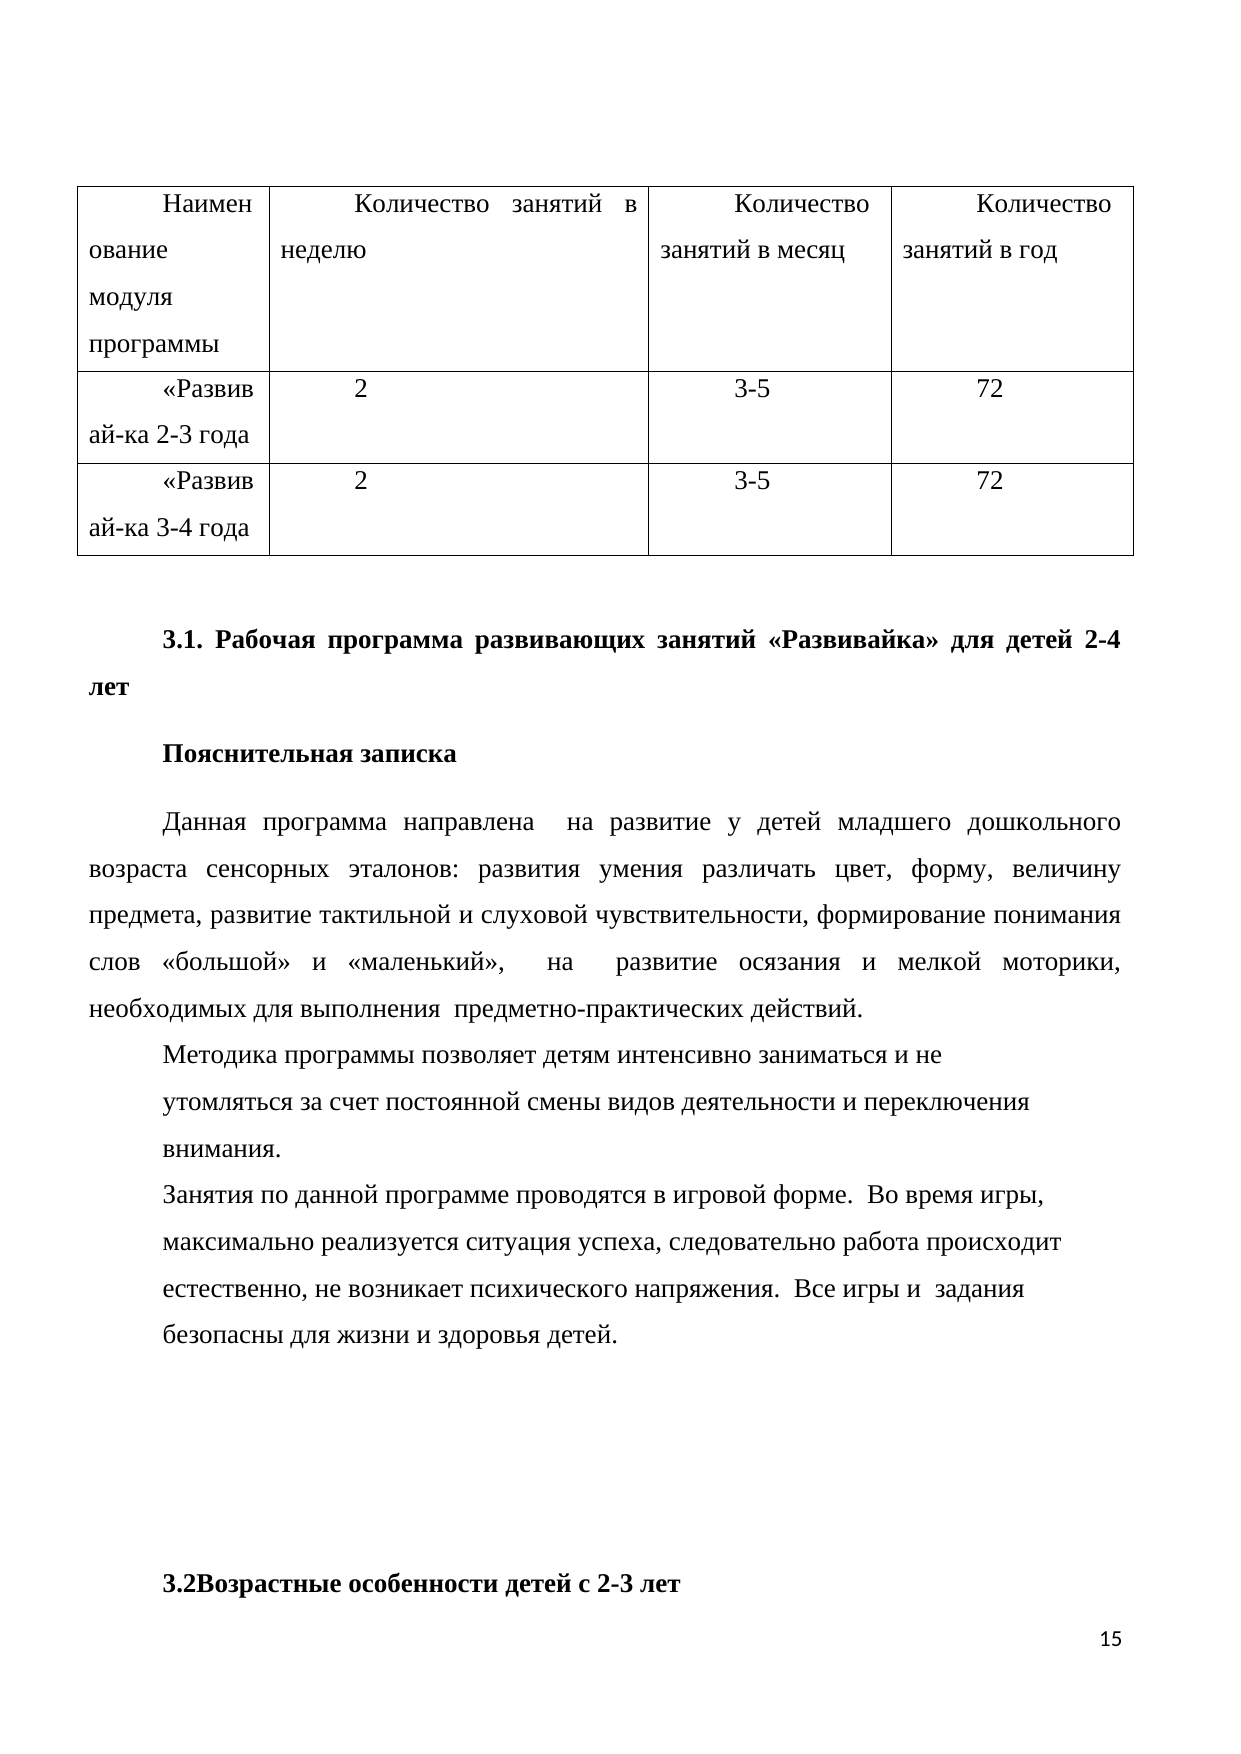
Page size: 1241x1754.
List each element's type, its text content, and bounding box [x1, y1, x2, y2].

table_cell 72 [892, 464, 1133, 555]
text безопасны для жизни и здоровья детей. [89, 1318, 1122, 1349]
table_header Количество занятий в год [892, 187, 1133, 371]
table_cell 3-5 [649, 464, 891, 555]
table_header Наименование модуля программы [78, 187, 269, 371]
text Данная программа направлена на развитие у детей младшего дошкольного возраста сенсорных эталонов: развития умения различать цвет, форму, величину предмета, развитие тактильной и слуховой чувствительности, формирование понимания слов «большой» и «маленький», на развитие осязания и мелкой моторики, необходимых для выполнения предметно-практических действий. [89, 805, 1122, 1023]
text внимания. [89, 1132, 1122, 1163]
table_cell «Развивай-ка 2-3 года [78, 372, 269, 463]
text максимально реализуется ситуация успеха, следовательно работа происходит [89, 1225, 1122, 1256]
text утомляться за счет постоянной смены видов деятельности и переключения [89, 1085, 1122, 1116]
text Методика программы позволяет детям интенсивно заниматься и не [89, 1038, 1122, 1069]
table_cell 72 [892, 372, 1133, 463]
table_header Количество занятий в неделю [270, 187, 648, 371]
table_header Количество занятий в месяц [649, 187, 891, 371]
text Занятия по данной программе проводятся в игровой форме. Во время игры, [89, 1178, 1122, 1209]
text Пояснительная записка [89, 738, 1122, 769]
text 3.2Возрастные особенности детей с 2-3 лет [89, 1568, 1122, 1599]
table_cell 3-5 [649, 372, 891, 463]
text 3.1. Рабочая программа развивающих занятий «Развивайка» для детей 2-4 лет [89, 623, 1122, 701]
table_cell 2 [270, 464, 648, 555]
table_cell «Развивай-ка 3-4 года [78, 464, 269, 555]
table_cell 2 [270, 372, 648, 463]
text естественно, не возникает психического напряжения. Все игры и задания [89, 1272, 1122, 1303]
